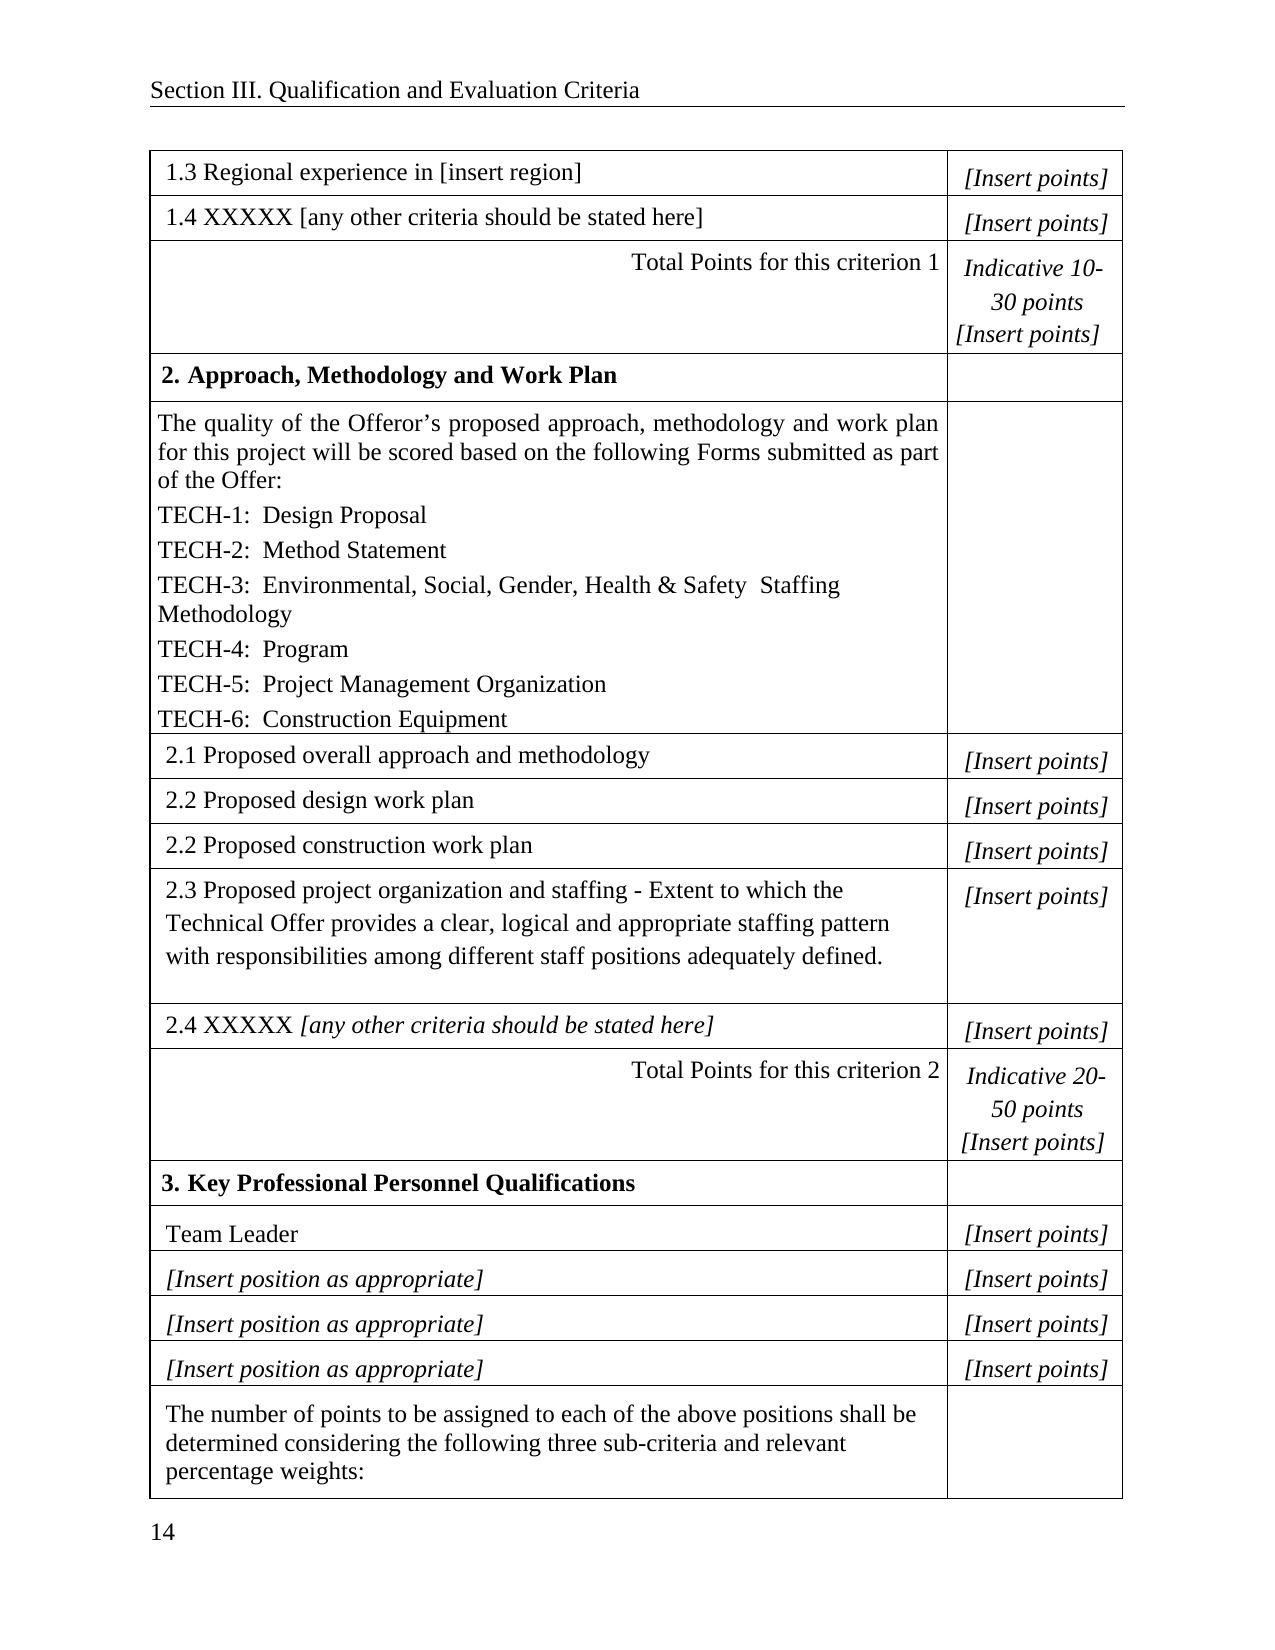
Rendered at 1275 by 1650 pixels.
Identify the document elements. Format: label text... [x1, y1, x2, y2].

table_cell [Insert points] [948, 1004, 1122, 1048]
table_cell Indicative 10-30 points [Insert points] [948, 241, 1122, 353]
table_cell 1.4 XXXXX [any other criteria should be stated here] [151, 196, 947, 240]
table_cell 2.2 Proposed construction work plan [151, 824, 947, 868]
table_cell [Insert points] [948, 824, 1122, 868]
table_cell [Insert position as appropriate] [151, 1296, 947, 1340]
table_cell [948, 402, 1122, 733]
table_cell [Insert points] [948, 196, 1122, 240]
table_cell Total Points for this criterion 2 [151, 1049, 947, 1160]
table_cell [Insert points] [948, 1341, 1122, 1385]
table_cell [Insert points] [948, 1251, 1122, 1295]
table_cell 2.3 Proposed project organization and staffing - Extent to which the Technical Offer provides a clear, logical and appropriate staffing pattern with responsibilities among different staff positions adequately defined. [151, 869, 947, 1003]
table_cell [Insert points] [948, 734, 1122, 778]
table_cell [Insert position as appropriate] [151, 1341, 947, 1385]
table_cell [Insert points] [948, 1296, 1122, 1340]
table_cell 2.2 Proposed design work plan [151, 779, 947, 823]
table_cell [948, 1161, 1122, 1205]
table_cell Approach, Methodology and Work Plan [151, 354, 947, 401]
table_cell Indicative 20-50 points [Insert points] [948, 1049, 1122, 1160]
table_cell Key Professional Personnel Qualifications [151, 1161, 947, 1205]
table_cell [948, 354, 1122, 401]
table_cell [Insert position as appropriate] [151, 1251, 947, 1295]
table_cell The number of points to be assigned to each of the above positions shall be determined considering the following three sub-criteria and relevant percentage weights: [151, 1386, 947, 1498]
table_cell 2.4 XXXXX [any other criteria should be stated here] [151, 1004, 947, 1048]
table_cell [Insert points] [948, 1206, 1122, 1250]
table_cell [Insert points] [948, 151, 1122, 195]
table_cell Total Points for this criterion 1 [151, 241, 947, 353]
table_cell [Insert points] [948, 869, 1122, 1003]
table_cell 1.3 Regional experience in [insert region] [151, 151, 947, 195]
table_cell The quality of the Offeror’s proposed approach, methodology and work plan for this project will be scored based on the following Forms submitted as part of the Offer: TECH-1: Design Proposal TECH-2: Method Statement TECH-3: Environmental, Social, Gender, Health & Safety Staffing Methodology TECH-4: Program TECH-5: Project Management Organization TECH-6: Construction Equipment [151, 402, 947, 733]
table_cell 2.1 Proposed overall approach and methodology [151, 734, 947, 778]
table_cell [Insert points] [948, 779, 1122, 823]
table_cell [948, 1386, 1122, 1498]
table_cell Team Leader [151, 1206, 947, 1250]
